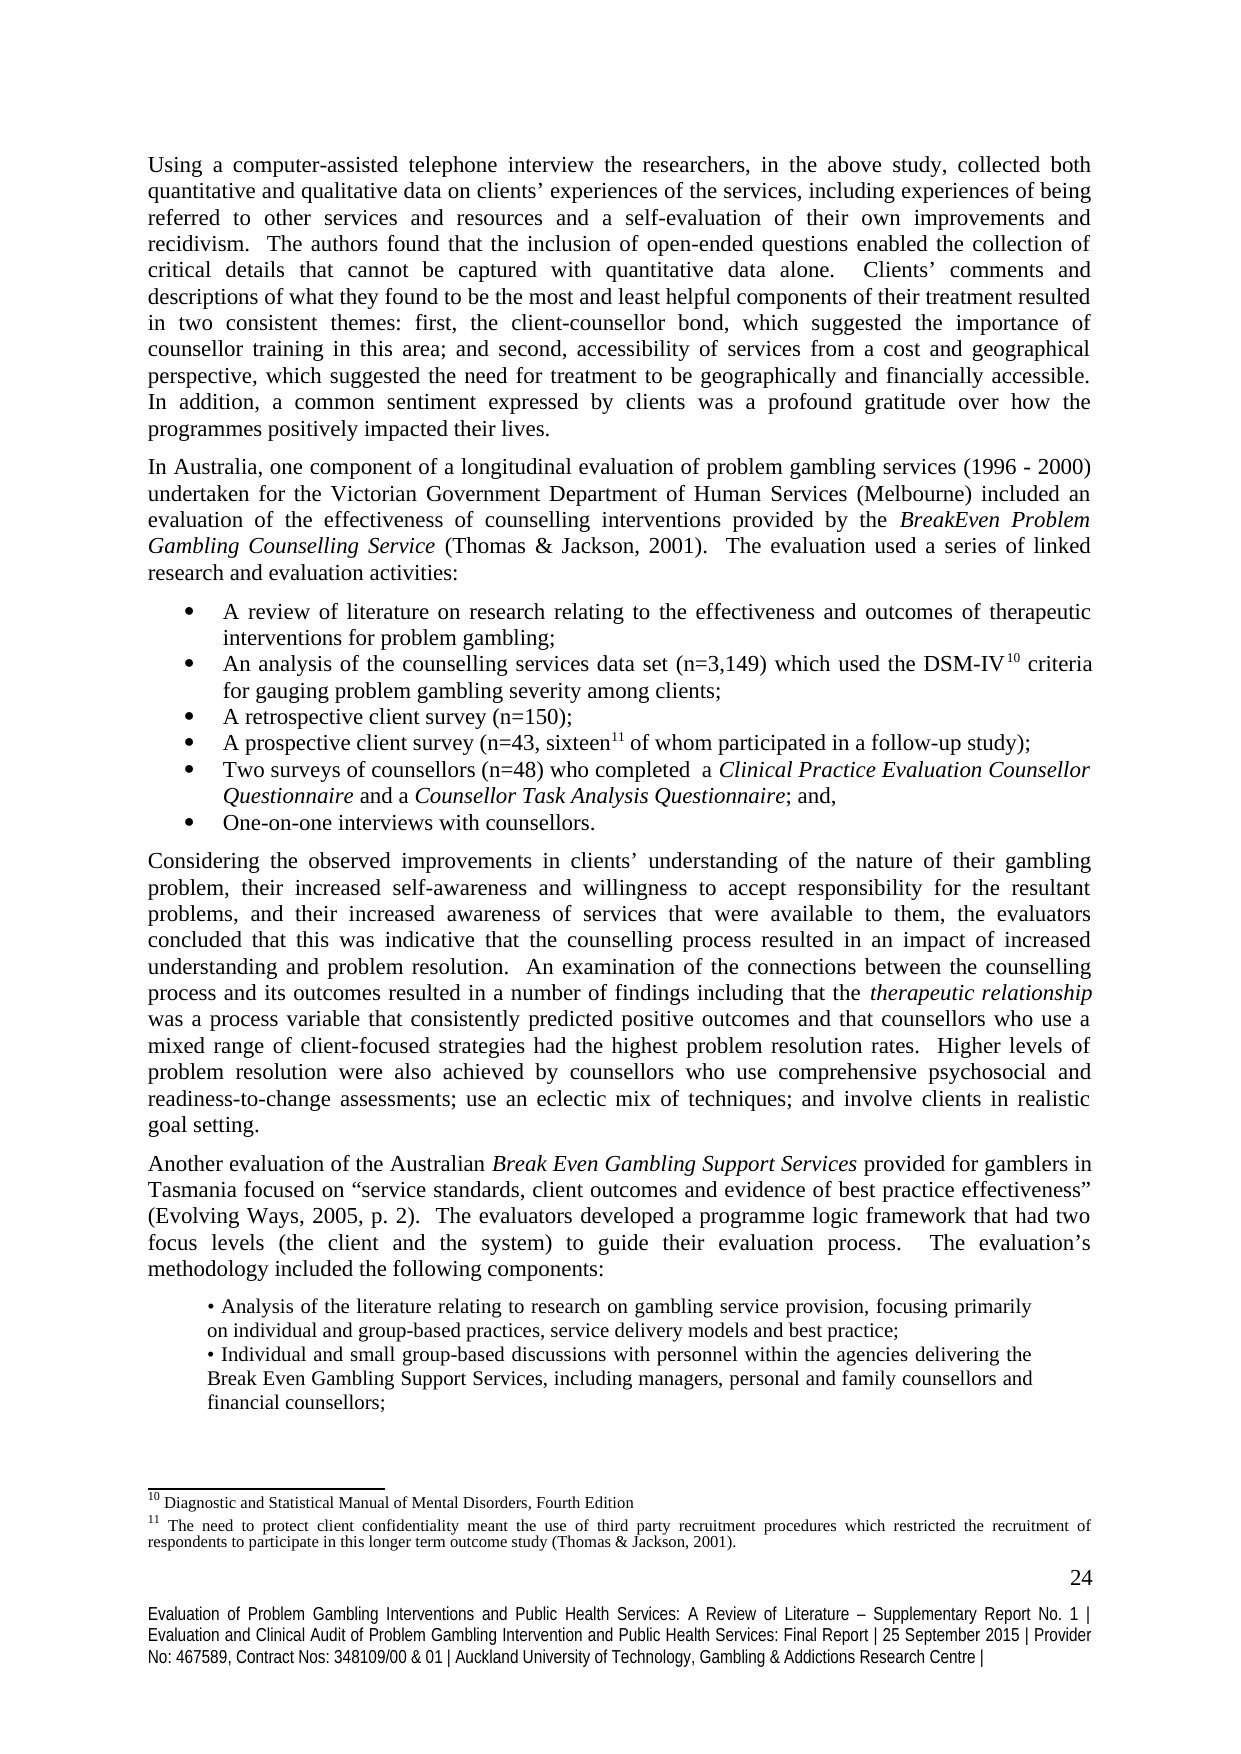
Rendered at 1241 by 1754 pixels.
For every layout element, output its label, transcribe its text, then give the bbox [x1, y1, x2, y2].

text • Analysis of the literature relating to research on gambling service provision, focusing primarily on individual and group-based practices, service delivery models and best practice; [207, 1294, 1033, 1342]
text • Individual and small group-based discussions with personnel within the agencies delivering the Break Even Gambling Support Services, including managers, personal and family counsellors and financial counsellors; [207, 1342, 1033, 1414]
text Using a computer-assisted telephone interview the researchers, in the above study, collected both quantitative and qualitative data on clients’ experiences of the services, including experiences of being referred to other services and resources and a self-evaluation of their own improvements and recidivism. The authors found that the inclusion of open-ended questions enabled the collection of critical details that cannot be captured with quantitative data alone. Clients’ comments and descriptions of what they found to be the most and least helpful components of their treatment resulted in two consistent themes: first, the client-counsellor bond, which suggested the importance of counsellor training in this area; and second, accessibility of services from a cost and geographical perspective, which suggested the need for treatment to be geographically and financially accessible. In addition, a common sentiment expressed by clients was a profound gratitude over how the programmes positively impacted their lives. [148, 151, 1092, 441]
list Two surveys of counsellors (n=48) who completed a Clinical Practice Evaluation Counsellor Questionnaire and a Counsellor Task Analysis Questionnaire; and, [185, 756, 1092, 808]
list One-on-one interviews with counsellors. [185, 808, 1092, 835]
list A review of literature on research relating to the effectiveness and outcomes of therapeutic interventions for problem gambling; [185, 598, 1092, 650]
text Another evaluation of the Australian Break Even Gambling Support Services provided for gamblers in Tasmania focused on “service standards, client outcomes and evidence of best practice effectiveness” (Evolving Ways, 2005, p. 2). The evaluators developed a programme logic framework that had two focus levels (the client and the system) to guide their evaluation process. The evaluation’s methodology included the following components: [148, 1150, 1092, 1282]
text In Australia, one component of a longitudinal evaluation of problem gambling services (1996 - 2000) undertaken for the Victorian Government Department of Human Services (Melbourne) included an evaluation of the effectiveness of counselling interventions provided by the BreakEven Problem Gambling Counselling Service (Thomas & Jackson, 2001). The evaluation used a series of linked research and evaluation activities: [148, 453, 1092, 585]
list An analysis of the counselling services data set (n=3,149) which used the DSM-IV criteria for gauging problem gambling severity among clients; [185, 650, 1092, 703]
list A retrospective client survey (n=150); [185, 703, 1092, 729]
text Considering the observed improvements in clients’ understanding of the nature of their gambling problem, their increased self-awareness and willingness to accept responsibility for the resultant problems, and their increased awareness of services that were available to them, the evaluators concluded that this was indicative that the counselling process resulted in an impact of increased understanding and problem resolution. An examination of the connections between the counselling process and its outcomes resulted in a number of findings including that the therapeutic relationship was a process variable that consistently predicted positive outcomes and that counsellors who use a mixed range of client-focused strategies had the highest problem resolution rates. Higher levels of problem resolution were also achieved by counsellors who use comprehensive psychosocial and readiness-to-change assessments; use an eclectic mix of techniques; and involve clients in realistic goal setting. [148, 847, 1092, 1137]
list A prospective client survey (n=43, sixteen of whom participated in a follow-up study); [185, 729, 1092, 756]
